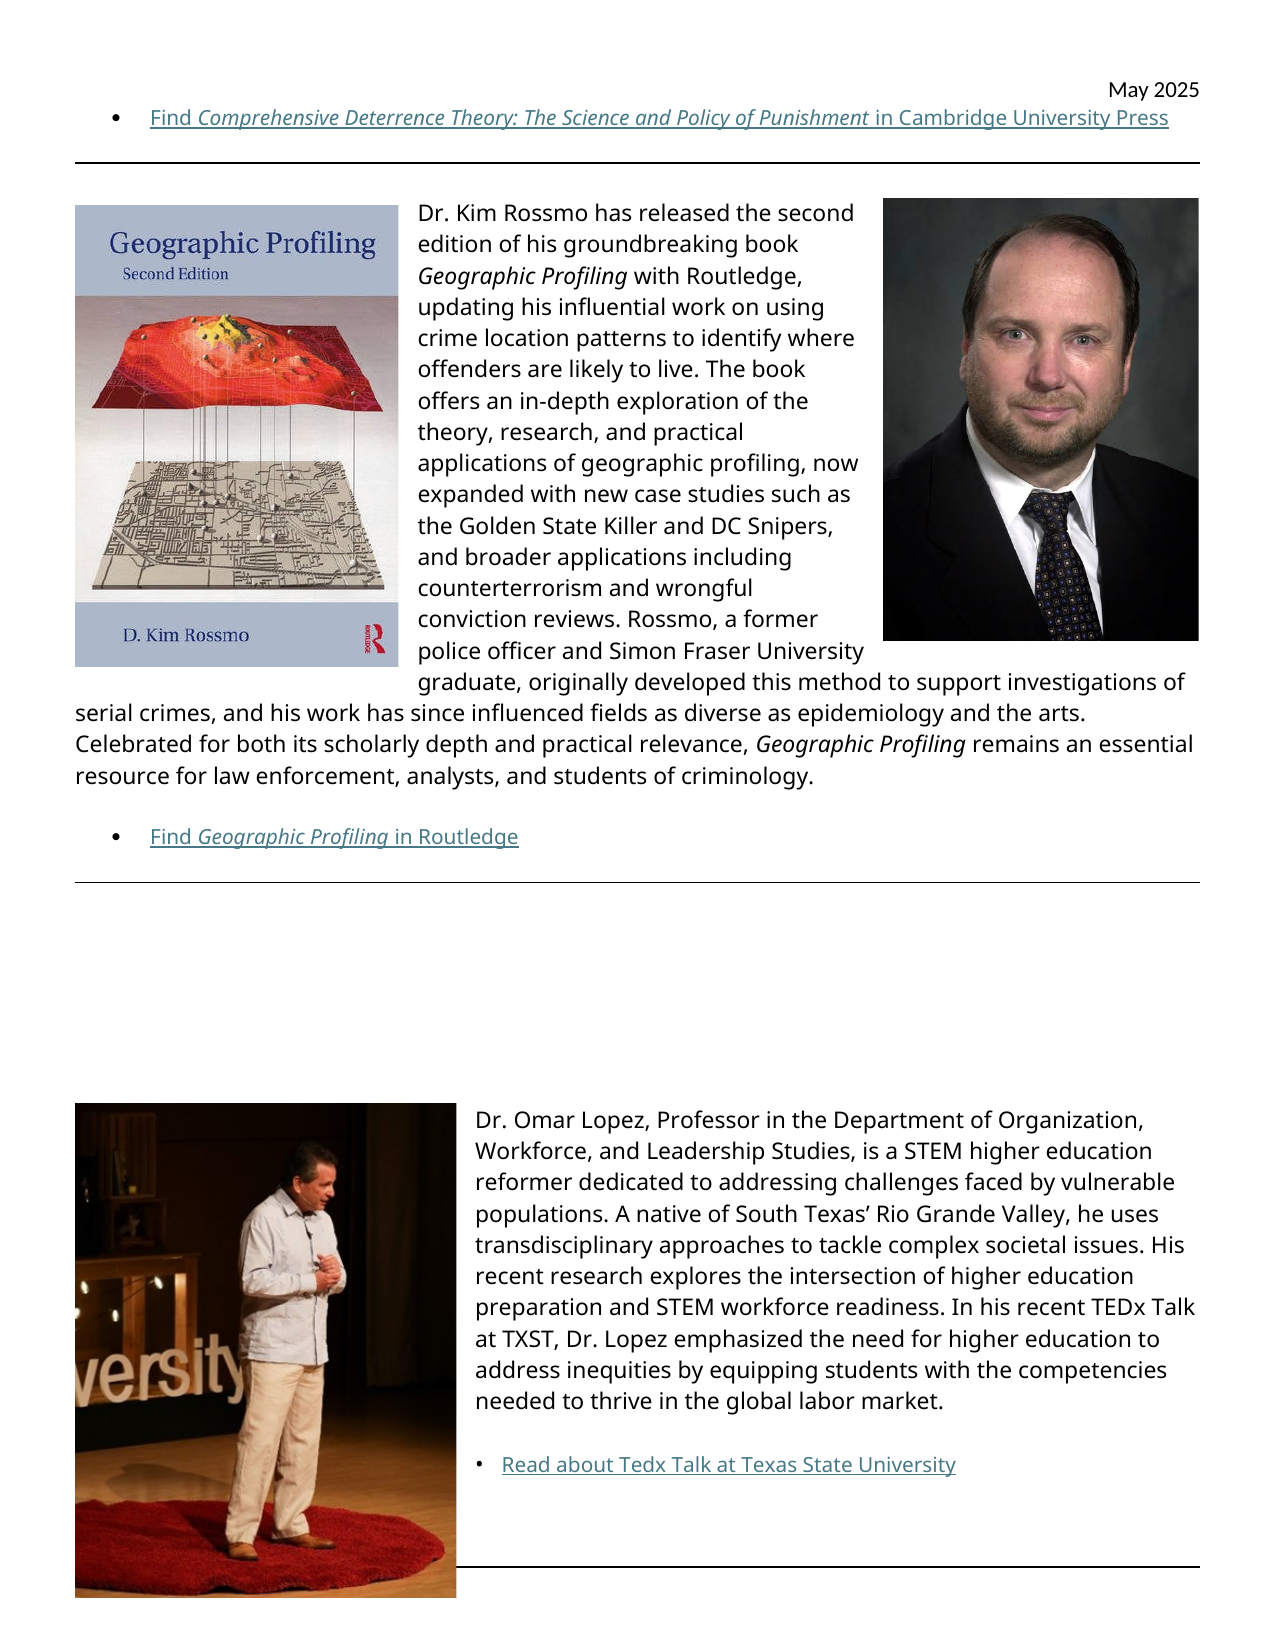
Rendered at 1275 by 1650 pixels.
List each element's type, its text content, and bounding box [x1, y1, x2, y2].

picture [75, 1103, 457, 1598]
picture [75, 205, 399, 667]
text Dr. Omar Lopez, Professor in the Department of Organization, Workforce, and Leadership Studies, is a STEM higher education reformer dedicated to addressing challenges faced by vulnerable populations. A native of South Texas’ Rio Grande Valley, he uses transdisciplinary approaches to tackle complex societal issues. His recent research explores the intersection of higher education preparation and STEM workforce readiness. In his recent TEDx Talk at TXST, Dr. Lopez emphasized the need for higher education to address inequities by equipping students with the competencies needed to thrive in the global labor market. [457, 1104, 1200, 1416]
list Find Geographic Profiling in Routledge [112, 822, 1200, 851]
list Find Comprehensive Deterrence Theory: The Science and Policy of Punishment in Cambridge University Press [112, 103, 1200, 131]
picture [883, 198, 1199, 641]
text • Read about Tedx Talk at Texas State University [457, 1448, 1200, 1479]
